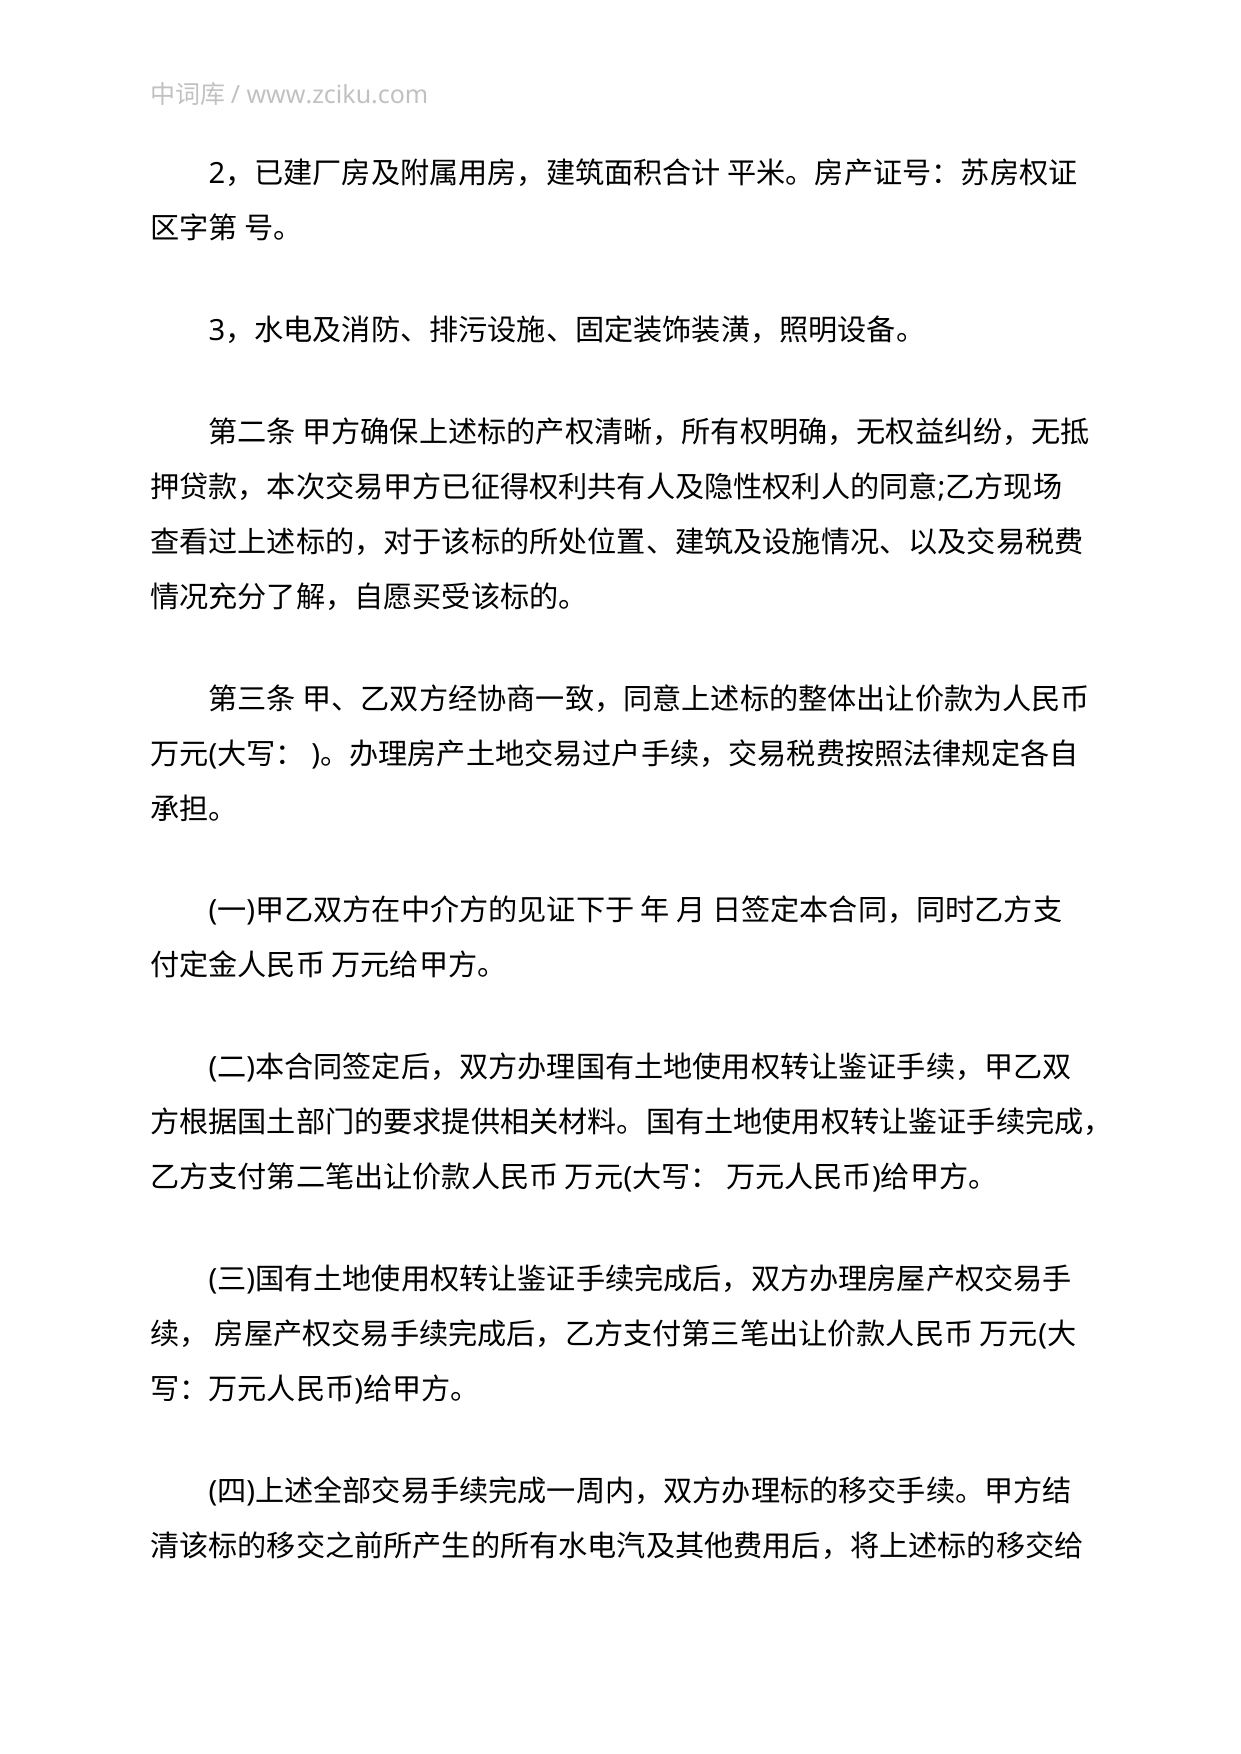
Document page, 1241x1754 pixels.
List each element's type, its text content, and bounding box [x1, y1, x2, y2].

text 2，已建厂房及附属用房，建筑面积合计 平米。房产证号：苏房权证 区字第 号。 [150, 150, 1090, 247]
text 3，水电及消防、排污设施、固定装饰装潢，照明设备。 [150, 307, 1090, 349]
text 第三条 甲、乙双方经协商一致，同意上述标的整体出让价款为人民币 万元(大写： )。办理房产土地交易过户手续，交易税费按照法律规定各自承担。 [150, 675, 1090, 827]
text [150, 1468, 1090, 1565]
text (三)国有土地使用权转让鉴证手续完成后，双方办理房屋产权交易手续， 房屋产权交易手续完成后，乙方支付第三笔出让价款人民币 万元(大写：万元人民币)给甲方。 [150, 1256, 1090, 1408]
text (一)甲乙双方在中介方的见证下于 年 月 日签定本合同，同时乙方支付定金人民币 万元给甲方。 [150, 887, 1090, 984]
text 第二条 甲方确保上述标的产权清晰，所有权明确，无权益纠纷，无抵押贷款，本次交易甲方已征得权利共有人及隐性权利人的同意;乙方现场查看过上述标的，对于该标的所处位置、建筑及设施情况、以及交易税费情况充分了解，自愿买受该标的。 [150, 409, 1090, 616]
text (二)本合同签定后，双方办理国有土地使用权转让鉴证手续，甲乙双方根据国土部门的要求提供相关材料。国有土地使用权转让鉴证手续完成，乙方支付第二笔出让价款人民币 万元(大写： 万元人民币)给甲方。 [150, 1044, 1090, 1196]
